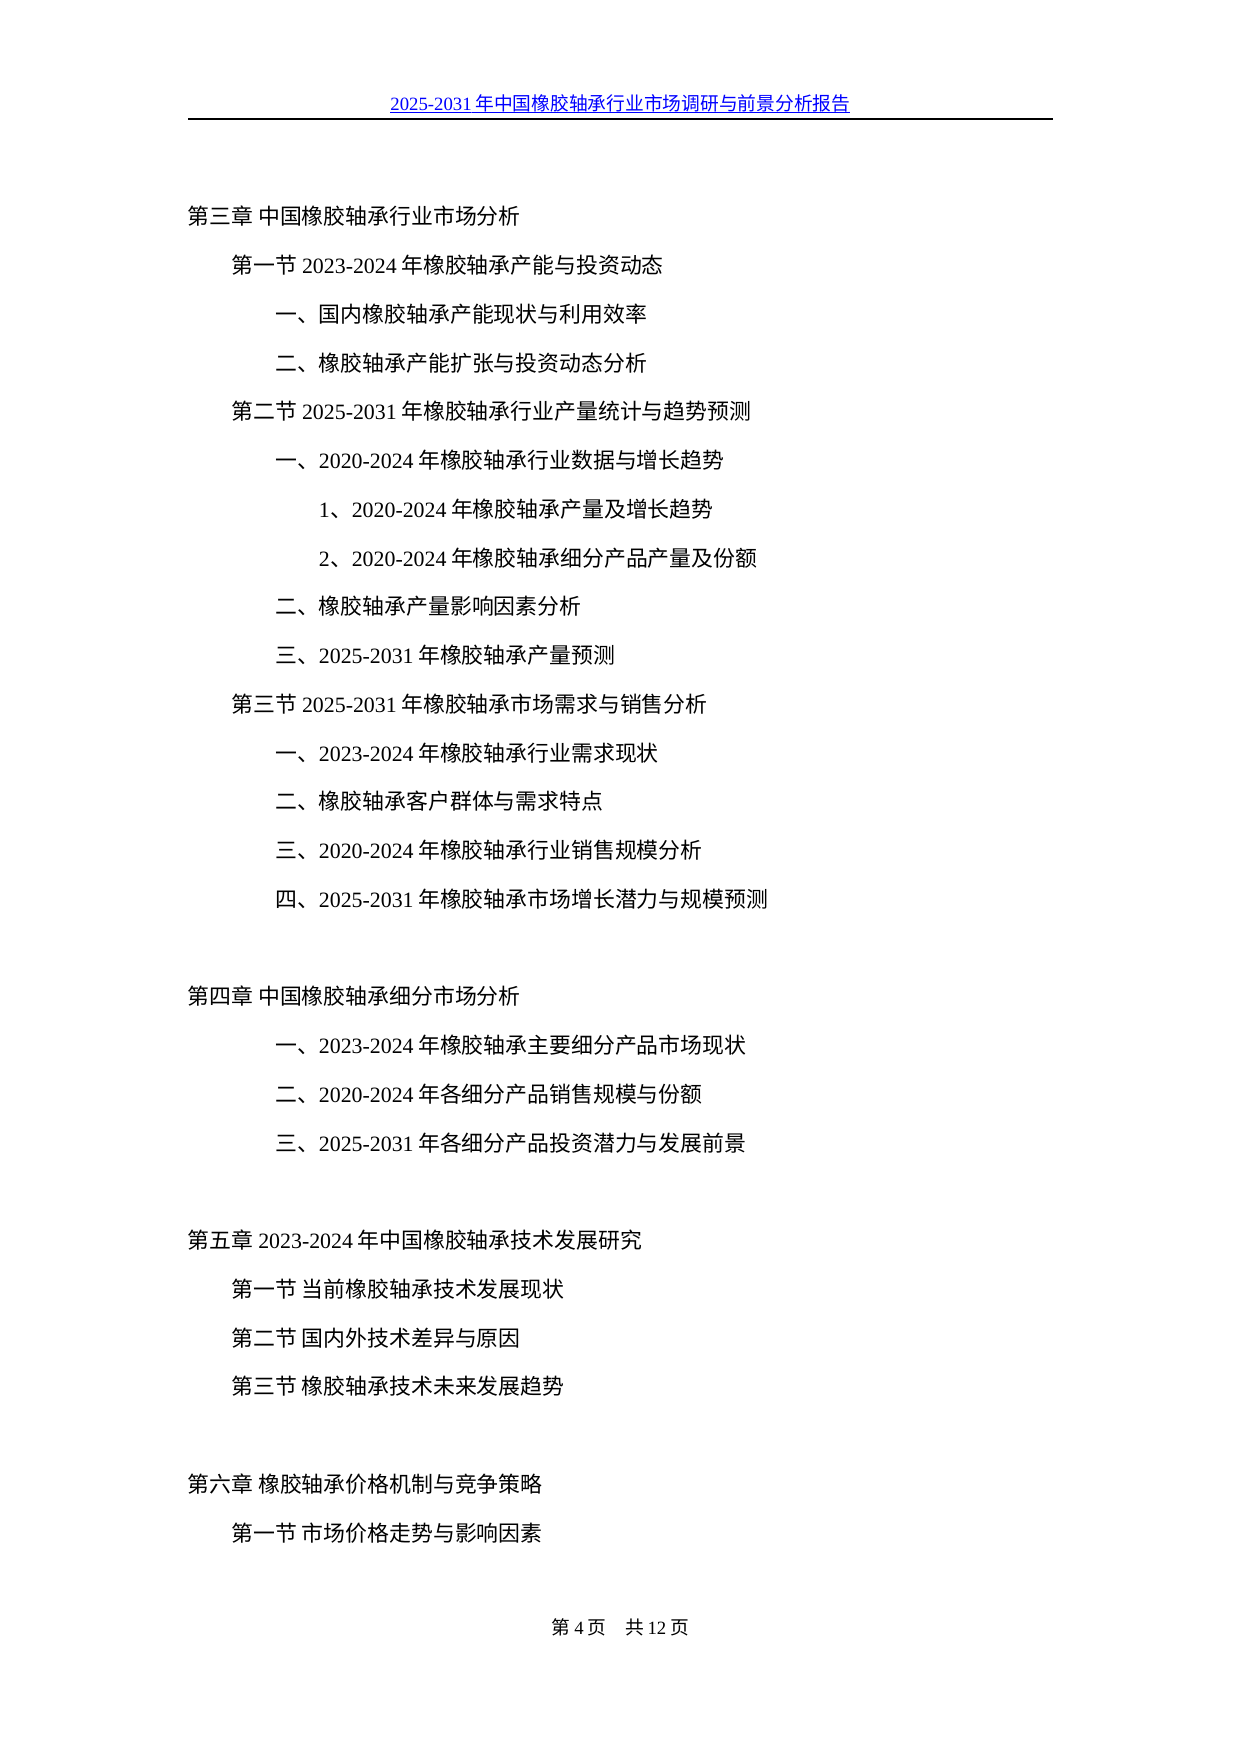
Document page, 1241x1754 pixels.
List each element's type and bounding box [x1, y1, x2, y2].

text [187, 150, 1053, 1548]
